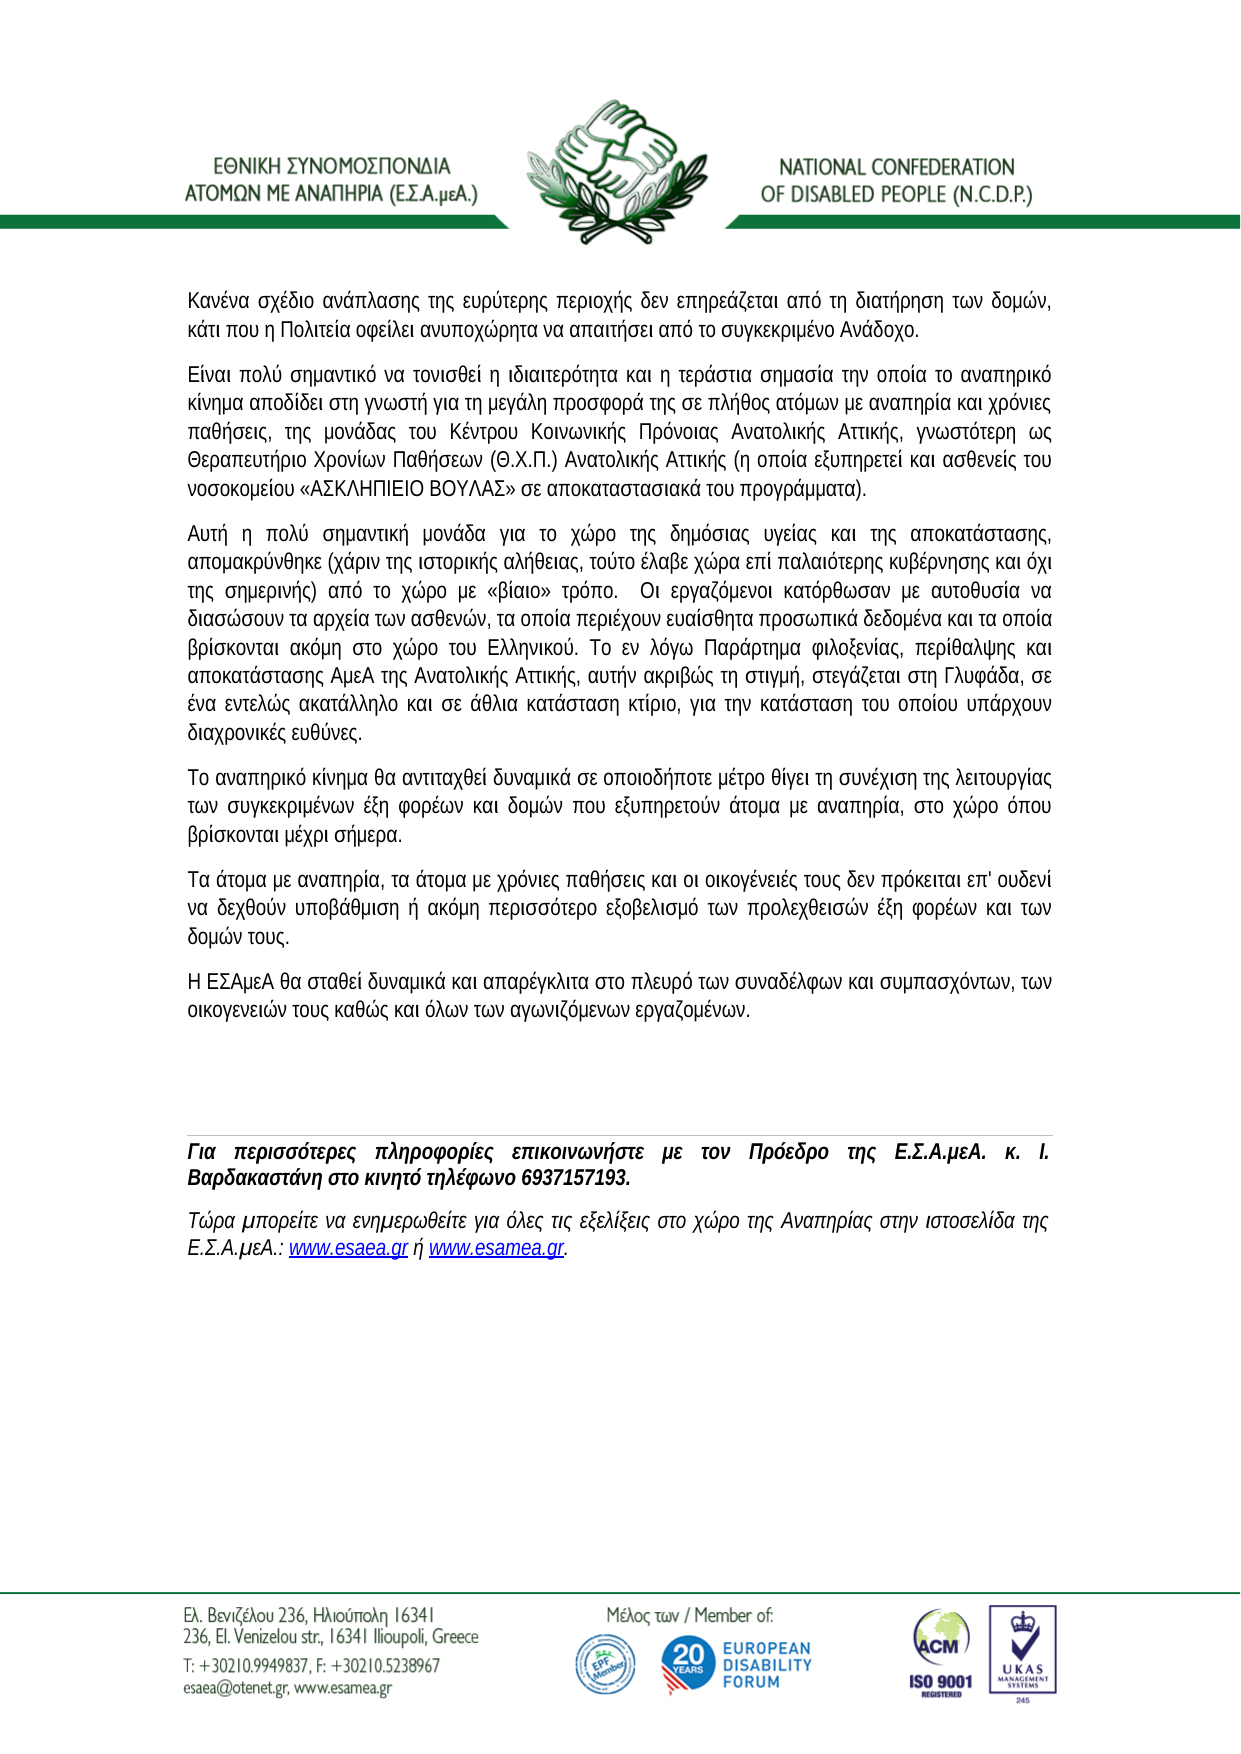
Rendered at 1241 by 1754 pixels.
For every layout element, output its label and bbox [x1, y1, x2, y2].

picture [0, 1579, 1241, 1738]
picture [0, 46, 1241, 283]
